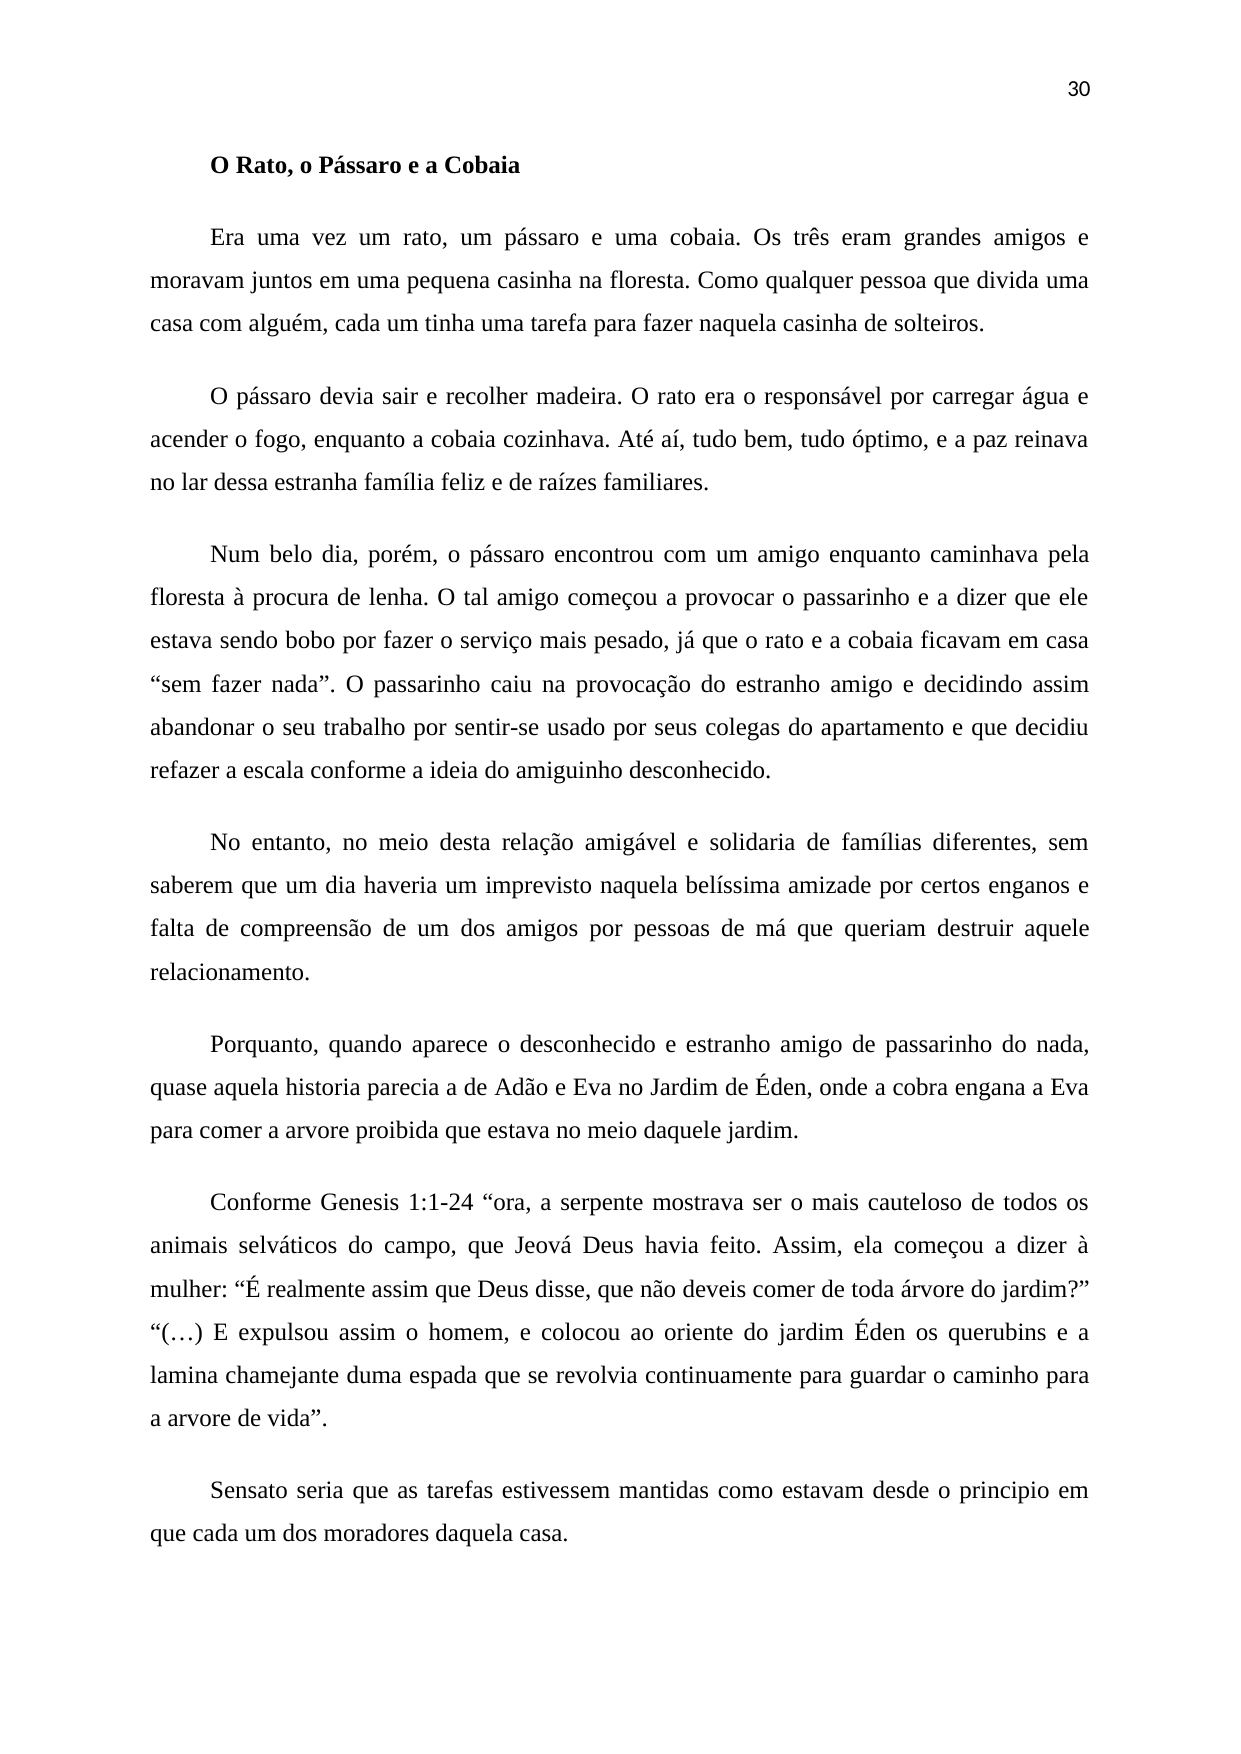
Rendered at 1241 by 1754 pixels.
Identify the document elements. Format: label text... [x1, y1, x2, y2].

text O Rato, o Pássaro e a Cobaia [150, 150, 1090, 179]
text Era uma vez um rato, um pássaro e uma cobaia. Os três eram grandes amigos e moravam juntos em uma pequena casinha na floresta. Como qualquer pessoa que divida uma casa com alguém, cada um tinha uma tarefa para fazer naquela casinha de solteiros. [150, 222, 1090, 337]
text Sensato seria que as tarefas estivessem mantidas como estavam desde o principio em que cada um dos moradores daquela casa. [150, 1475, 1090, 1547]
text No entanto, no meio desta relação amigável e solidaria de famílias diferentes, sem saberem que um dia haveria um imprevisto naquela belíssima amizade por certos enganos e falta de compreensão de um dos amigos por pessoas de má que queriam destruir aquele relacionamento. [150, 827, 1090, 985]
text Conforme Genesis 1:1-24 “ora, a serpente mostrava ser o mais cauteloso de todos os animais selváticos do campo, que Jeová Deus havia feito. Assim, ela começou a dizer à mulher: “É realmente assim que Deus disse, que não deveis comer de toda árvore do jardim?” “(…) E expulsou assim o homem, e colocou ao oriente do jardim Éden os querubins e a lamina chamejante duma espada que se revolvia continuamente para guardar o caminho para a arvore de vida”. [150, 1187, 1090, 1432]
text Porquanto, quando aparece o desconhecido e estranho amigo de passarinho do nada, quase aquela historia parecia a de Adão e Eva no Jardim de Éden, onde a cobra engana a Eva para comer a arvore proibida que estava no meio daquele jardim. [150, 1029, 1090, 1144]
text Num belo dia, porém, o pássaro encontrou com um amigo enquanto caminhava pela floresta à procura de lenha. O tal amigo começou a provocar o passarinho e a dizer que ele estava sendo bobo por fazer o serviço mais pesado, já que o rato e a cobaia ficavam em casa “sem fazer nada”. O passarinho caiu na provocação do estranho amigo e decidindo assim abandonar o seu trabalho por sentir-se usado por seus colegas do apartamento e que decidiu refazer a escala conforme a ideia do amiguinho desconhecido. [150, 539, 1090, 784]
text O pássaro devia sair e recolher madeira. O rato era o responsável por carregar água e acender o fogo, enquanto a cobaia cozinhava. Até aí, tudo bem, tudo óptimo, e a paz reinava no lar dessa estranha família feliz e de raízes familiares. [150, 381, 1090, 496]
